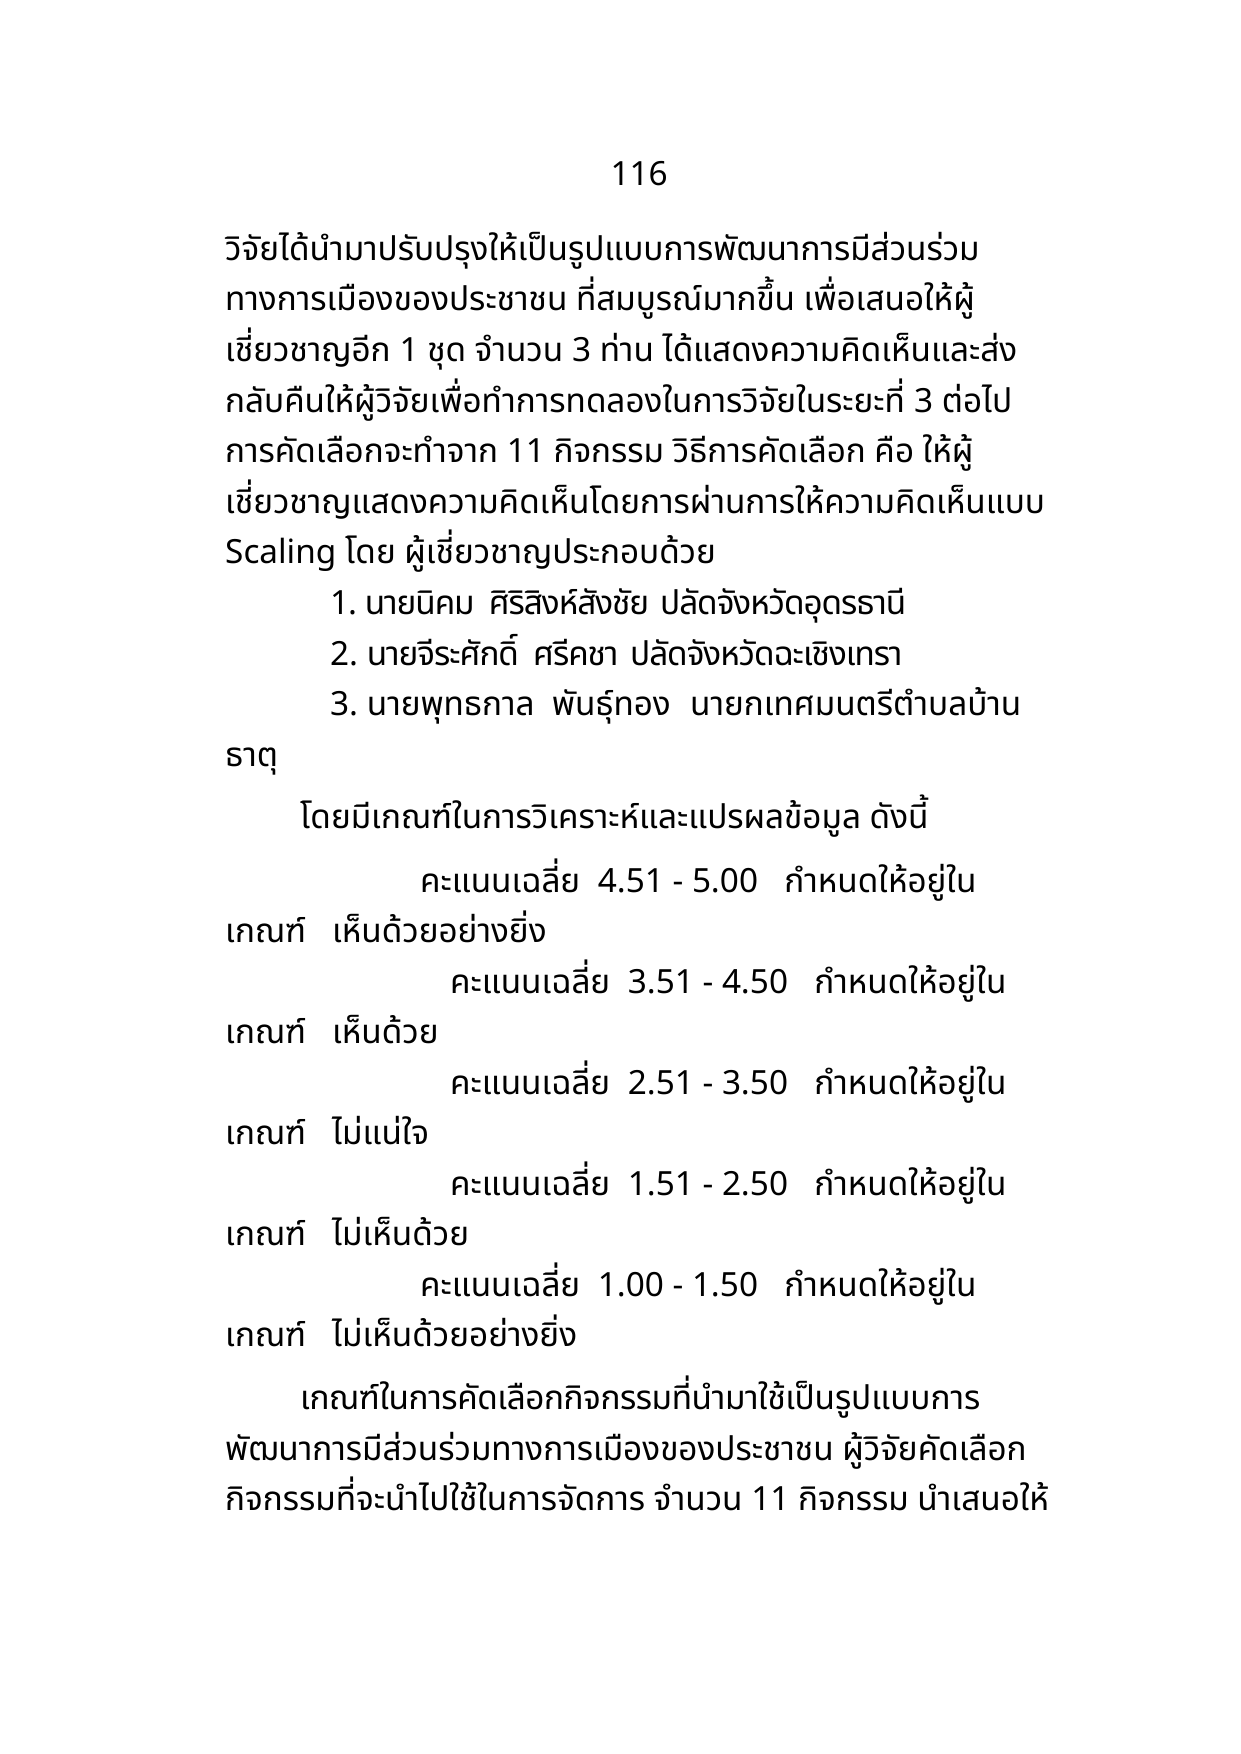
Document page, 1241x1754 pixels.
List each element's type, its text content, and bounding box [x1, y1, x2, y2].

text 3. นายพุทธกาล พันธุ์ทอง นายกเทศมนตรีตำบลบ้านธาตุ [225, 680, 1053, 781]
text คะแนนเฉลี่ย 1.51 - 2.50 กำหนดให้อยู่ในเกณฑ์ ไม่เห็นด้วย [225, 1159, 1053, 1261]
text คะแนนเฉลี่ย 3.51 - 4.50 กำหนดให้อยู่ในเกณฑ์ เห็นด้วย [225, 957, 1053, 1058]
text คะแนนเฉลี่ย 4.51 - 5.00 กำหนดให้อยู่ในเกณฑ์ เห็นด้วยอย่างยิ่ง [225, 856, 1053, 957]
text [225, 225, 1053, 579]
text คะแนนเฉลี่ย 2.51 - 3.50 กำหนดให้อยู่ในเกณฑ์ ไม่แน่ใจ [225, 1058, 1053, 1159]
text โดยมีเกณฑ์ในการวิเคราะห์และแปรผลข้อมูล ดังนี้ [225, 793, 1053, 844]
text คะแนนเฉลี่ย 1.00 - 1.50 กำหนดให้อยู่ในเกณฑ์ ไม่เห็นด้วยอย่างยิ่ง [225, 1261, 1053, 1362]
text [225, 1374, 1053, 1526]
text 2. นายจีระศักดิ์ ศรีคชา ปลัดจังหวัดฉะเชิงเทรา [225, 629, 1053, 680]
text 1. นายนิคม ศิริสิงห์สังชัย ปลัดจังหวัดอุดรธานี [225, 579, 1053, 629]
